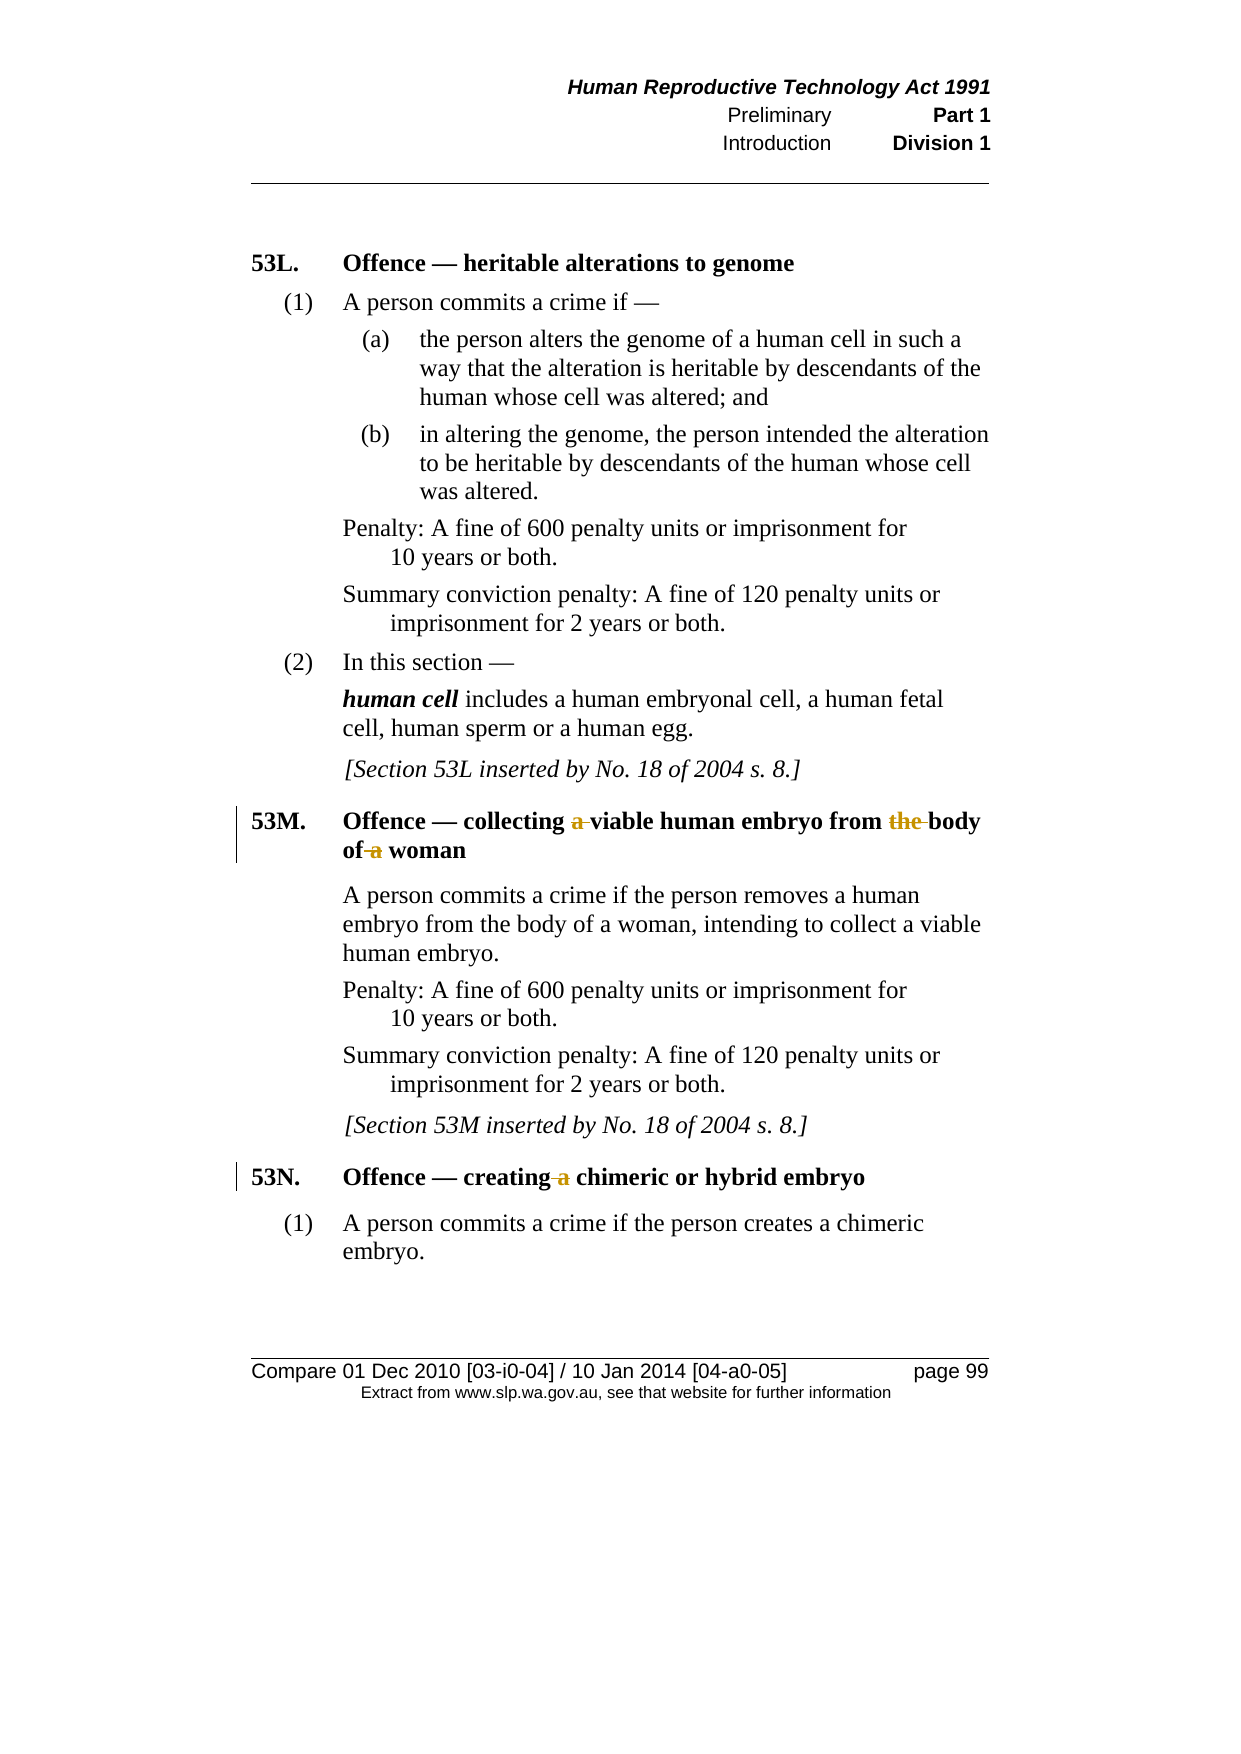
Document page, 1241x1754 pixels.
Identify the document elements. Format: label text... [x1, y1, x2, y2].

text Summary conviction penalty: A fine of 120 penalty units or imprisonment for 2 years or both. [251, 579, 989, 637]
text A person commits a crime if the person removes a human embryo from the body of a woman, intending to collect a viable human embryo. [251, 880, 989, 966]
text Penalty: A fine of 600 penalty units or imprisonment for 10 years or both. [251, 975, 989, 1032]
text (1) A person commits a crime if — [251, 287, 989, 316]
text (2) In this section — [251, 647, 989, 676]
text human cell includes a human embryonal cell, a human fetal cell, human sperm or a human egg. [251, 684, 989, 742]
text Penalty: A fine of 600 penalty units or imprisonment for 10 years or both. [251, 513, 989, 571]
text Summary conviction penalty: A fine of 120 penalty units or imprisonment for 2 years or both. [251, 1041, 989, 1098]
text [Section 53M inserted by No. 18 of 2004 s. 8.] [251, 1111, 989, 1139]
text (a) the person alters the genome of a human cell in such a way that the alteration is heritable by descendants of the human whose cell was altered; and [251, 324, 989, 411]
text [Section 53L inserted by No. 18 of 2004 s. 8.] [251, 754, 989, 783]
text (b) in altering the genome, the person intended the alteration to be heritable by descendants of the human whose cell was altered. [251, 419, 989, 505]
subtitle 53L. Offence — heritable alterations to genome [251, 248, 989, 277]
subtitle 53N. Offence — creating chimeric or hybrid embryo [251, 1162, 989, 1191]
text (1) A person commits a crime if the person creates a chimeric embryo. [251, 1208, 989, 1265]
subtitle 53M. Offence — collecting viable human embryo from body of woman [251, 806, 989, 863]
